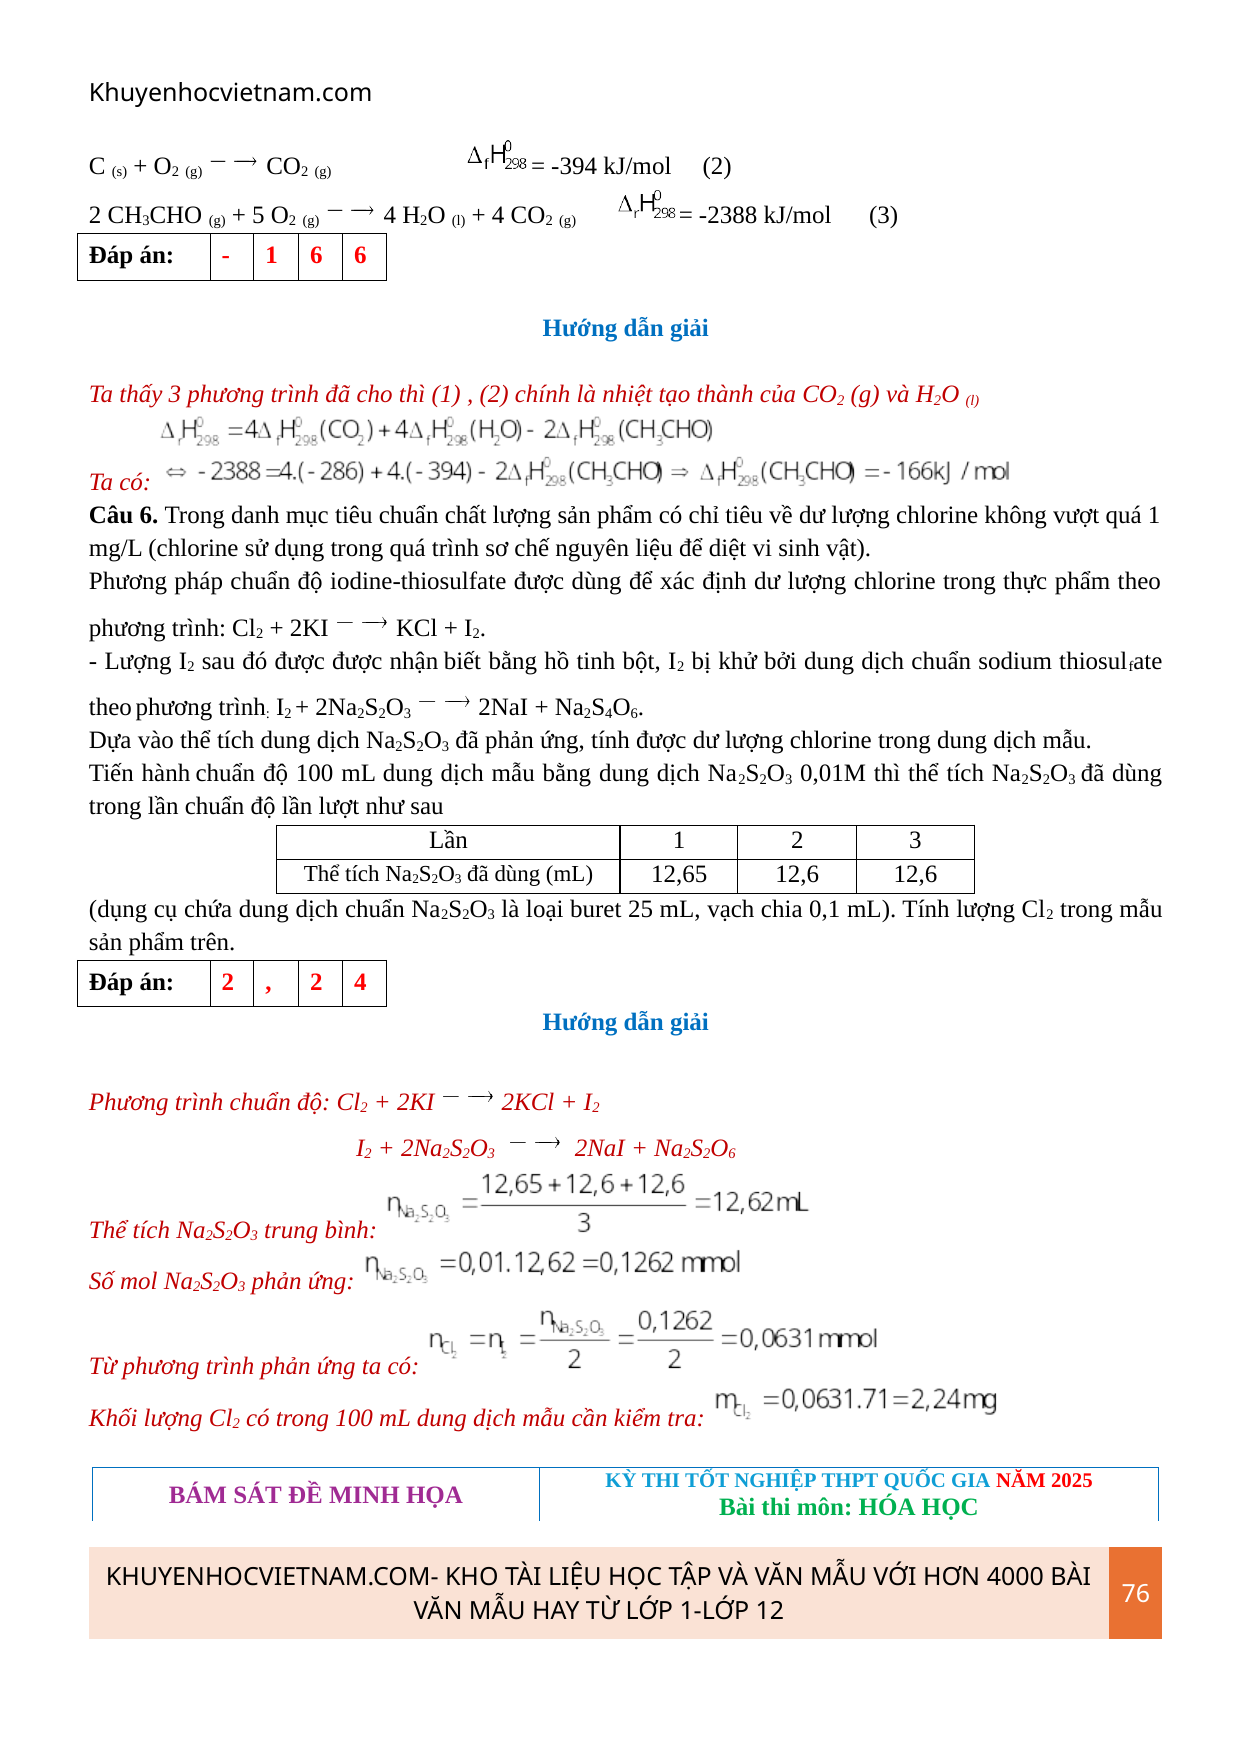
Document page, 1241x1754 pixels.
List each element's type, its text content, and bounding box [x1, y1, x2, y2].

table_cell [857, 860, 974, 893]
text (dụng cụ chứa dung dịch chuẩn Na2S2O3 là loại buret 25 mL, vạch chia 0,1 mL). Tính lượng Cl2 trong mẫu sản phẩm trên. [89, 894, 1162, 955]
text Từ phương trình phản ứng ta có: [89, 1299, 1162, 1380]
text Khối lượng Cl2 có trong 100 mL dung dịch mẫu cần kiểm tra: [89, 1384, 1162, 1431]
text Hướng dẫn giải [89, 313, 1162, 342]
text Số mol Na2S2O3 phản ứng: [89, 1248, 1162, 1295]
text Dựa vào thể tích dung dịch Na2S2O3 đã phản ứng, tính được dư lượng chlorine trong dung dịch mẫu. [89, 725, 1162, 754]
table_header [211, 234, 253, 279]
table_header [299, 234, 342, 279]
text Tiến hành chuẩn độ 100 mL dung dịch mẫu bằng dung dịch Na2S2O3 0,01M thì thể tích Na2S2O3 đã dùng trong lần chuẩn độ lần lượt như sau [89, 758, 1162, 820]
text 2 CH3CHO (g) + 5 O2 (g)4 H2O (l) + 4 CO2 (g) = -2388 kJ/mol (3) [89, 184, 1162, 229]
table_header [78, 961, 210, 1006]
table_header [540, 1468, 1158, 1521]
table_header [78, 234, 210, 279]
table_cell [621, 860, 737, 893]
picture [641, 1473, 647, 1485]
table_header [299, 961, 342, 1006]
text Hướng dẫn giải [89, 1007, 1162, 1036]
text I2 + 2Na2S2O3 2NaI + Na2S2O6 [295, 1120, 1162, 1162]
text Phương trình chuẩn độ: Cl2 + 2KI2KCl + I2 [89, 1073, 1162, 1116]
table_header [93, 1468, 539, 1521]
text - Lượng I2 sau đó được được nhận biết bằng hồ tinh bột, I2 bị khử bởi dung dịch chuẩn sodium thiosulfate theo phương trình: I2 + 2Na2S2O32NaI + Na2S4O6. [89, 646, 1162, 721]
text Ta thấy 3 phương trình đã cho thì (1) , (2) chính là nhiệt tạo thành của CO2 (g) và H2O (l) [89, 379, 1162, 408]
text Ta có: [89, 413, 1162, 496]
text Phương pháp chuẩn độ iodine-thiosulfate được dùng để xác định dư lượng chlorine trong thực phẩm theo phương trình: Cl2 + 2KIKCl + I2. [89, 566, 1162, 642]
text Câu 6. Trong danh mục tiêu chuẩn chất lượng sản phẩm có chỉ tiêu về dư lượng chlorine không vượt quá 1 mg/L (chlorine sử dụng trong quá trình sơ chế nguyên liệu để diệt vi sinh vật). [89, 500, 1162, 562]
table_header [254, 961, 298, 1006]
text Thể tích Na2S2O3 trung bình: [89, 1166, 1162, 1243]
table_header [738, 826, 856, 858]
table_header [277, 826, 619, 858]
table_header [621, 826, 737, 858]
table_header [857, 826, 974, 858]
text C (s) + O2 (g)CO2 (g) = -394 kJ/mol (2) [89, 135, 1162, 180]
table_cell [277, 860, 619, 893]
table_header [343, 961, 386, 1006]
picture [909, 1473, 914, 1486]
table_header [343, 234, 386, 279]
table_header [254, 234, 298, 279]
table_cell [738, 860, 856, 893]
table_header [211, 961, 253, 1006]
